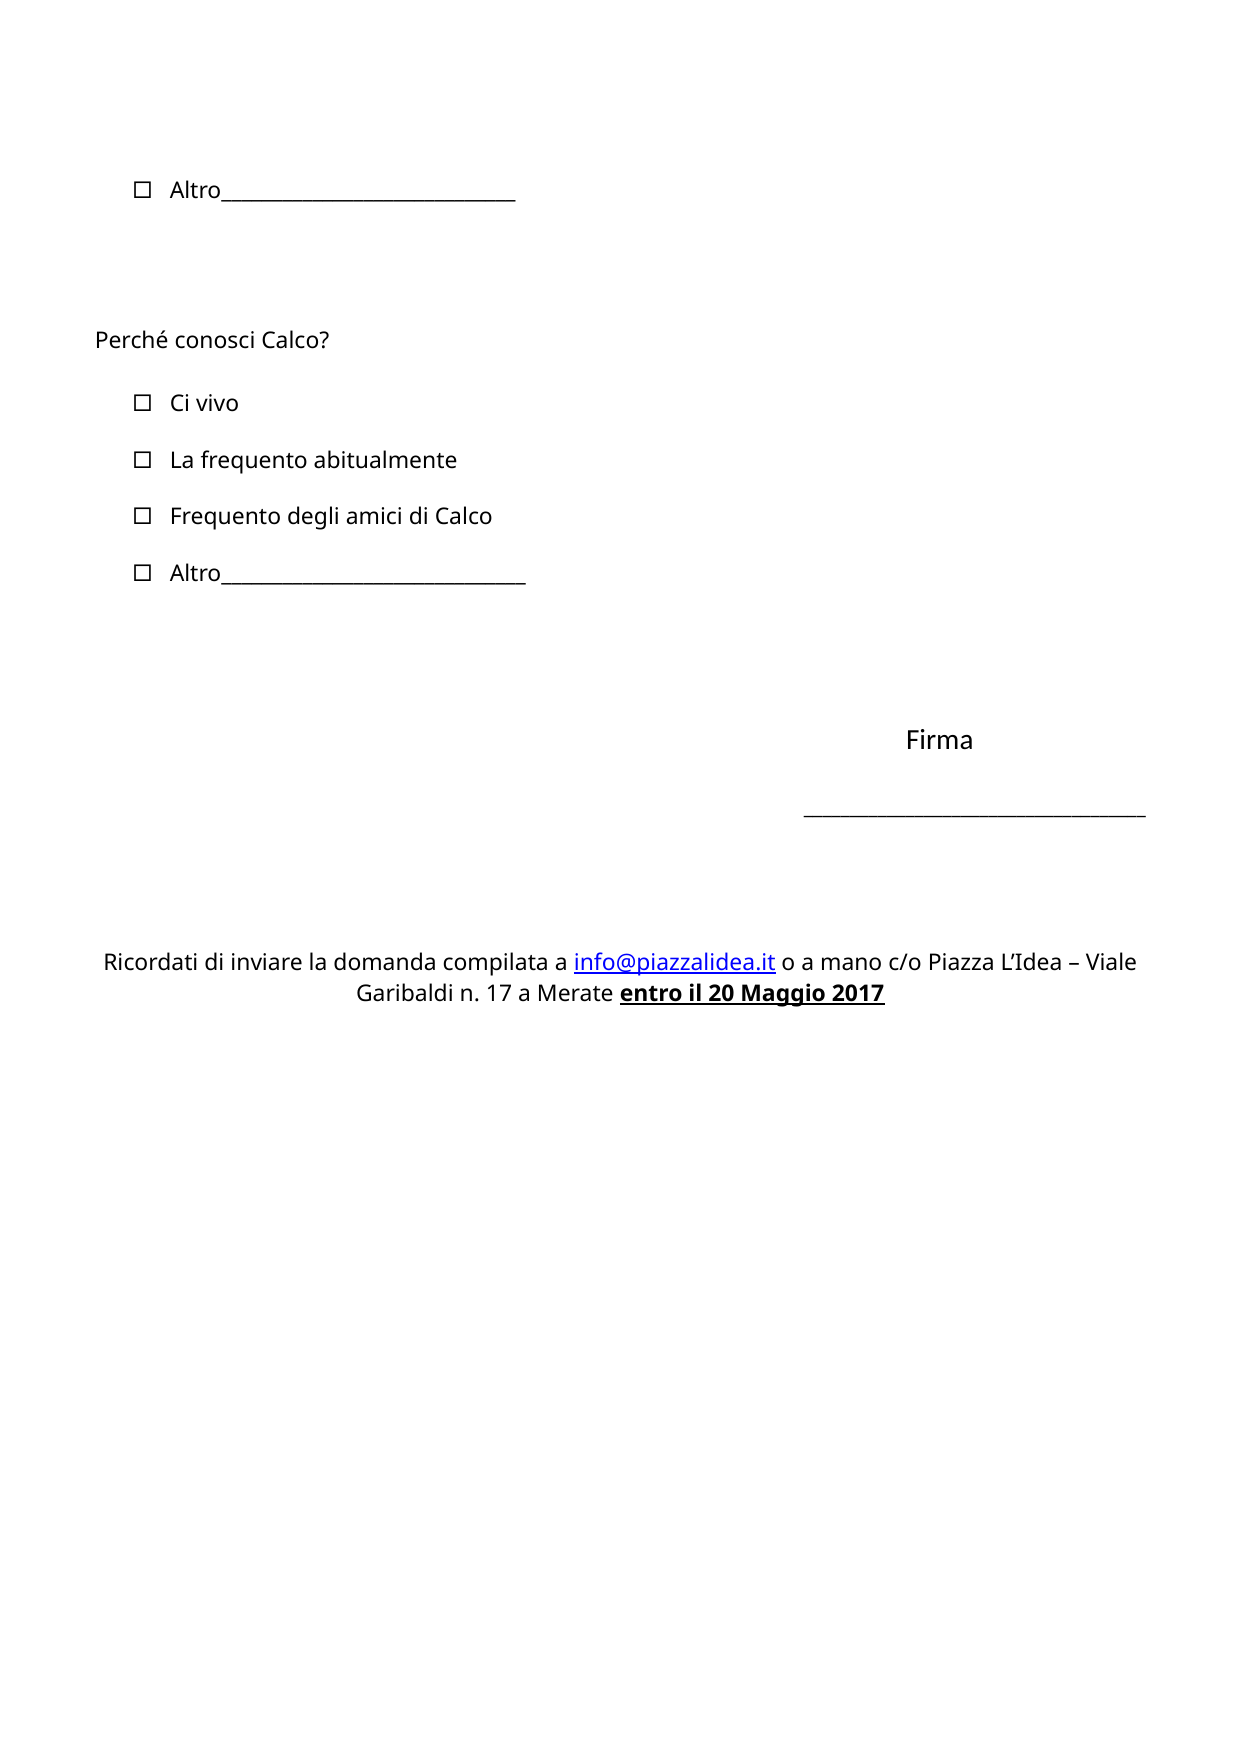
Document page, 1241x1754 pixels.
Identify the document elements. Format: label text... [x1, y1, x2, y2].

list Altro_____________________________ [132, 174, 1146, 205]
list Altro______________________________ [132, 557, 1146, 588]
text Perché conosci Calco? [94, 324, 1146, 356]
list La frequento abitualmente [132, 443, 1146, 475]
list Ci vivo [132, 387, 1146, 418]
text _____________________________________ [94, 792, 1146, 820]
list Frequento degli amici di Calco [132, 500, 1146, 532]
text Ricordati di inviare la domanda compilata a info@piazzalidea.it o a mano c/o Piazza L’Idea – Viale Garibaldi n. 17 a Merate entro il 20 Maggio 2017 [94, 945, 1146, 1008]
text Firma [906, 721, 1146, 756]
